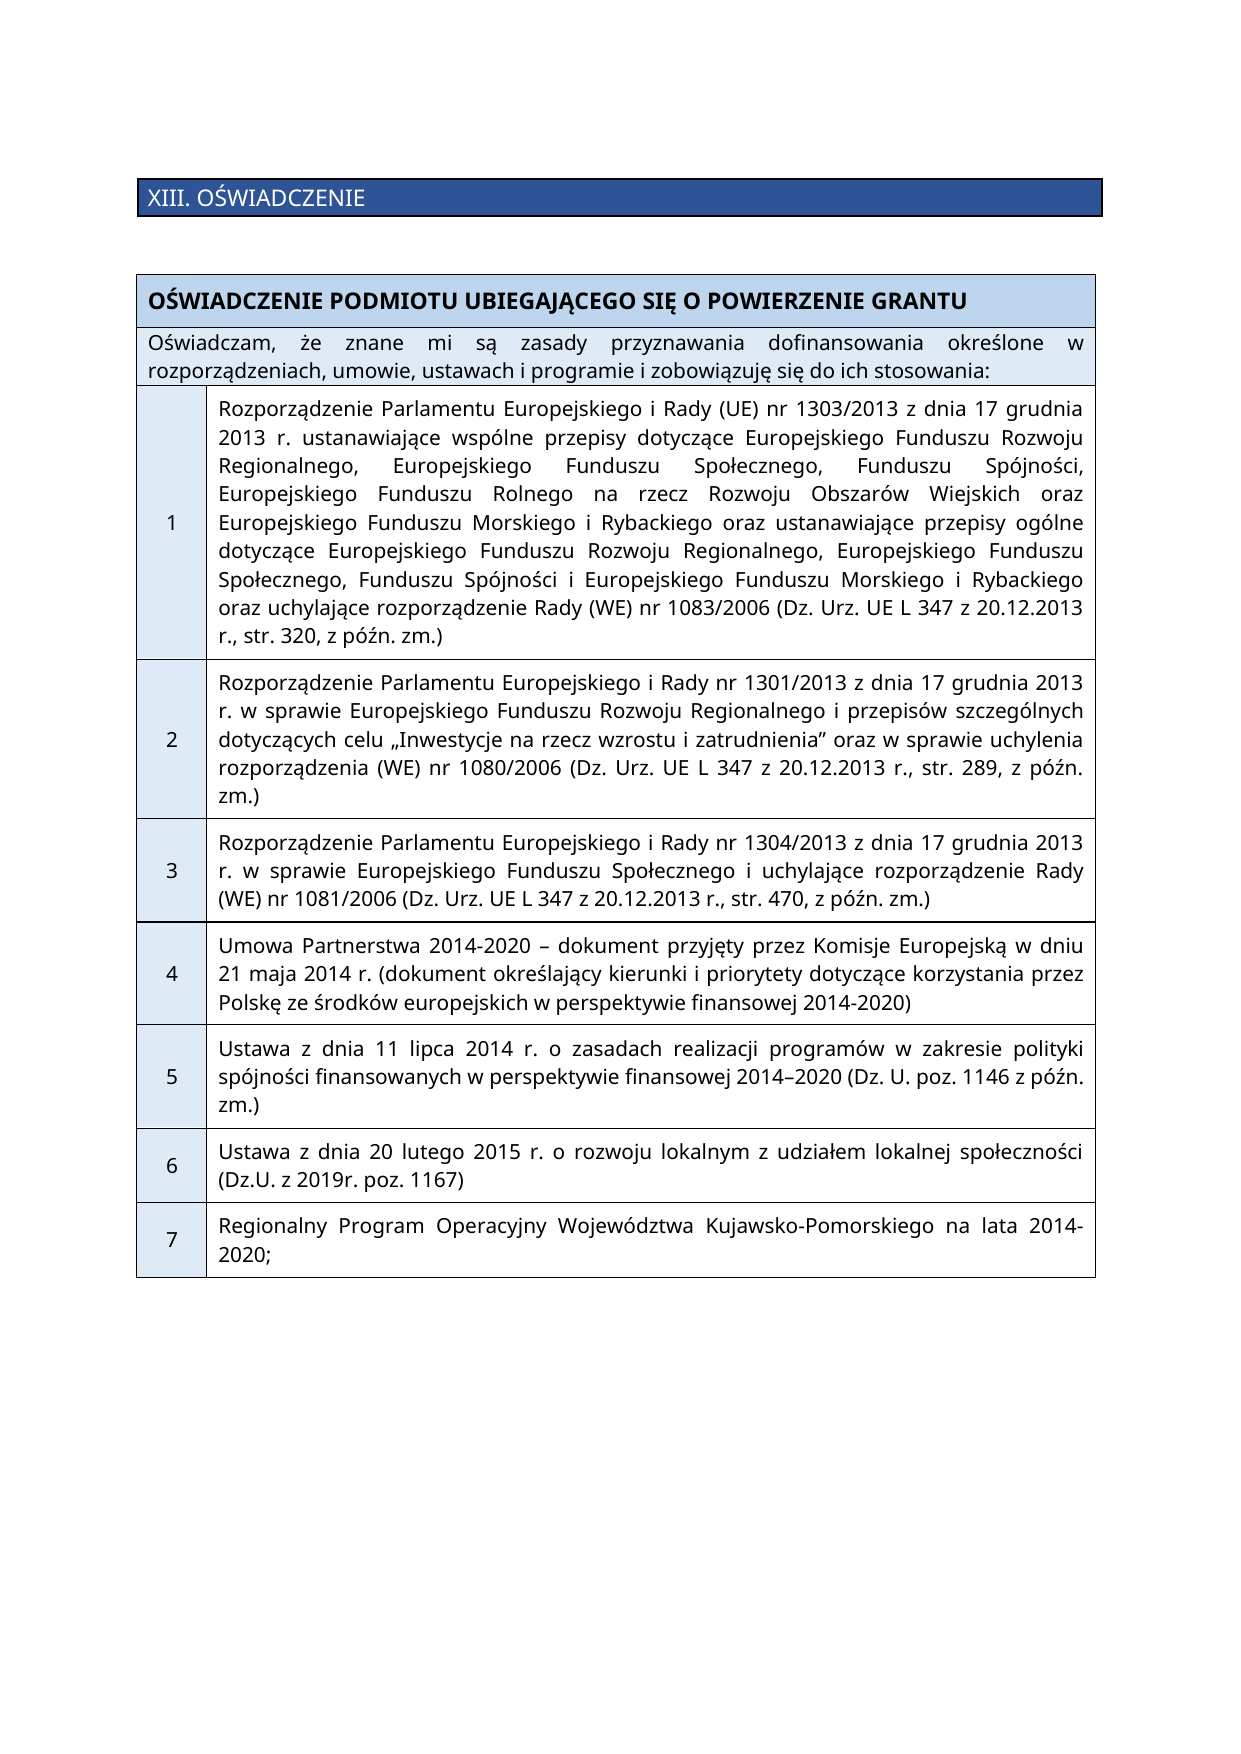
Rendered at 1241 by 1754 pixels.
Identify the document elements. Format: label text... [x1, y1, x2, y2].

table_cell 2 [137, 660, 206, 818]
table_cell Oświadczam, że znane mi są zasady przyznawania dofinansowania określone w rozporządzeniach, umowie, ustawach i programie i zobowiązuję się do ich stosowania: [137, 328, 1095, 385]
table_cell Rozporządzenie Parlamentu Europejskiego i Rady (UE) nr 1303/2013 z dnia 17 grudnia 2013 r. ustanawiające wspólne przepisy dotyczące Europejskiego Funduszu Rozwoju Regionalnego, Europejskiego Funduszu Społecznego, Funduszu Spójności, Europejskiego Funduszu Rolnego na rzecz Rozwoju Obszarów Wiejskich oraz Europejskiego Funduszu Morskiego i Rybackiego oraz ustanawiające przepisy ogólne dotyczące Europejskiego Funduszu Rozwoju Regionalnego, Europejskiego Funduszu Społecznego, Funduszu Spójności i Europejskiego Funduszu Morskiego i Rybackiego oraz uchylające rozporządzenie Rady (WE) nr 1083/2006 (Dz. Urz. UE L 347 z 20.12.2013 r., str. 320, z późn. zm.) [207, 386, 1095, 658]
table_cell 7 [137, 1203, 206, 1277]
subtitle XIII. OŚWIADCZENIE [139, 180, 1101, 215]
table_cell Rozporządzenie Parlamentu Europejskiego i Rady nr 1301/2013 z dnia 17 grudnia 2013 r. w sprawie Europejskiego Funduszu Rozwoju Regionalnego i przepisów szczególnych dotyczących celu „Inwestycje na rzecz wzrostu i zatrudnienia” oraz w sprawie uchylenia rozporządzenia (WE) nr 1080/2006 (Dz. Urz. UE L 347 z 20.12.2013 r., str. 289, z późn. zm.) [207, 660, 1095, 818]
table_cell 1 [137, 386, 206, 658]
table_cell Ustawa z dnia 11 lipca 2014 r. o zasadach realizacji programów w zakresie polityki spójności finansowanych w perspektywie finansowej 2014–2020 (Dz. U. poz. 1146 z późn. zm.) [207, 1025, 1095, 1127]
table_cell 4 [137, 923, 206, 1024]
table_cell Ustawa z dnia 20 lutego 2015 r. o rozwoju lokalnym z udziałem lokalnej społeczności (Dz.U. z 2019r. poz. 1167) [207, 1129, 1095, 1202]
table_header OŚWIADCZENIE PODMIOTU UBIEGAJĄCEGO SIĘ O POWIERZENIE GRANTU [137, 275, 1095, 327]
table_cell Regionalny Program Operacyjny Województwa Kujawsko-Pomorskiego na lata 2014-2020; [207, 1203, 1095, 1277]
table_cell Umowa Partnerstwa 2014-2020 – dokument przyjęty przez Komisje Europejską w dniu 21 maja 2014 r. (dokument określający kierunki i priorytety dotyczące korzystania przez Polskę ze środków europejskich w perspektywie finansowej 2014-2020) [207, 923, 1095, 1024]
table_cell 5 [137, 1025, 206, 1127]
table_cell 6 [137, 1129, 206, 1202]
table_cell Rozporządzenie Parlamentu Europejskiego i Rady nr 1304/2013 z dnia 17 grudnia 2013 r. w sprawie Europejskiego Funduszu Społecznego i uchylające rozporządzenie Rady (WE) nr 1081/2006 (Dz. Urz. UE L 347 z 20.12.2013 r., str. 470, z późn. zm.) [207, 819, 1095, 921]
table_cell 3 [137, 819, 206, 921]
